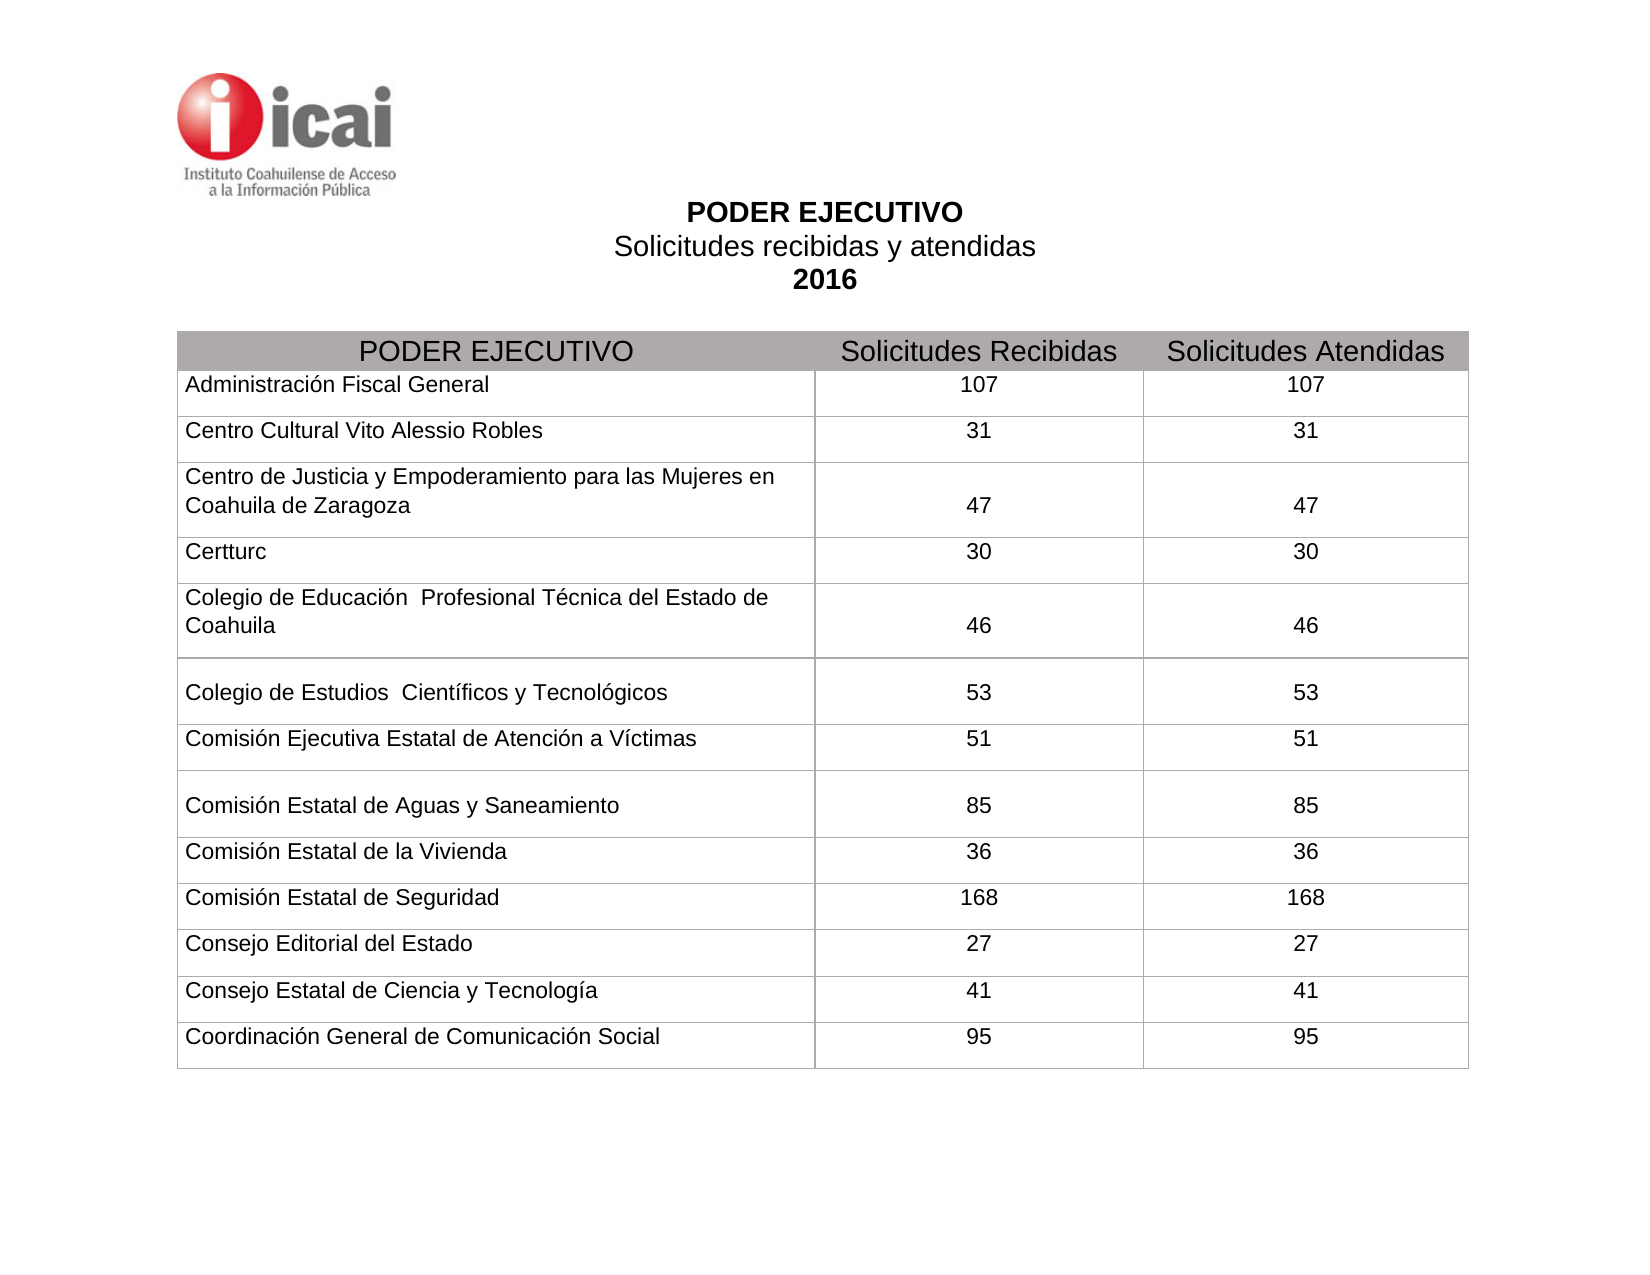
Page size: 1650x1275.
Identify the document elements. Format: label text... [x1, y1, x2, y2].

table_cell Administración Fiscal General [178, 371, 814, 416]
picture [177, 73, 396, 196]
table_cell 27 [816, 930, 1143, 976]
table_cell 47 [816, 463, 1143, 537]
table_cell Consejo Editorial del Estado [178, 930, 814, 976]
table_cell 51 [816, 725, 1143, 770]
table_cell 95 [816, 1023, 1143, 1068]
table_cell 31 [1144, 417, 1468, 462]
table_cell 95 [1144, 1023, 1468, 1068]
table_cell Colegio de Estudios Científicos y Tecnológicos [178, 659, 814, 724]
table_cell 46 [1144, 584, 1468, 657]
table_cell Consejo Estatal de Ciencia y Tecnología [178, 977, 814, 1022]
table_cell Centro de Justicia y Empoderamiento para las Mujeres en Coahuila de Zaragoza [178, 463, 814, 537]
table_header Solicitudes Atendidas [1144, 332, 1468, 370]
table_cell Coordinación General de Comunicación Social [178, 1023, 814, 1068]
table_cell Comisión Estatal de la Vivienda [178, 838, 814, 883]
table_cell 51 [1144, 725, 1468, 770]
table_header PODER EJECUTIVO [178, 332, 815, 370]
table_cell 168 [1144, 884, 1468, 929]
table_cell Centro Cultural Vito Alessio Robles [178, 417, 814, 462]
table_cell 107 [816, 371, 1143, 416]
table_cell 53 [816, 659, 1143, 724]
table_cell Comisión Estatal de Seguridad [178, 884, 814, 929]
table_cell 46 [816, 584, 1143, 657]
table_cell 41 [816, 977, 1143, 1022]
table_cell Certturc [178, 538, 814, 583]
table_cell Comisión Ejecutiva Estatal de Atención a Víctimas [178, 725, 814, 770]
table_cell 85 [1144, 771, 1468, 837]
table_cell 41 [1144, 977, 1468, 1022]
table_cell Colegio de Educación Profesional Técnica del Estado de Coahuila [178, 584, 814, 657]
table_cell 53 [1144, 659, 1468, 724]
table_cell 36 [816, 838, 1143, 883]
table_cell 30 [1144, 538, 1468, 583]
table_header Solicitudes Recibidas [816, 332, 1143, 370]
table_cell Comisión Estatal de Aguas y Saneamiento [178, 771, 814, 837]
table_cell 107 [1144, 371, 1468, 416]
table_cell 36 [1144, 838, 1468, 883]
table_cell 30 [816, 538, 1143, 583]
table_cell 27 [1144, 930, 1468, 976]
table_cell 85 [816, 771, 1143, 837]
table_cell 168 [816, 884, 1143, 929]
text PODER EJECUTIVO Solicitudes recibidas y atendidas 2016 [177, 195, 1473, 296]
table_cell 47 [1144, 463, 1468, 537]
table_cell 31 [816, 417, 1143, 462]
